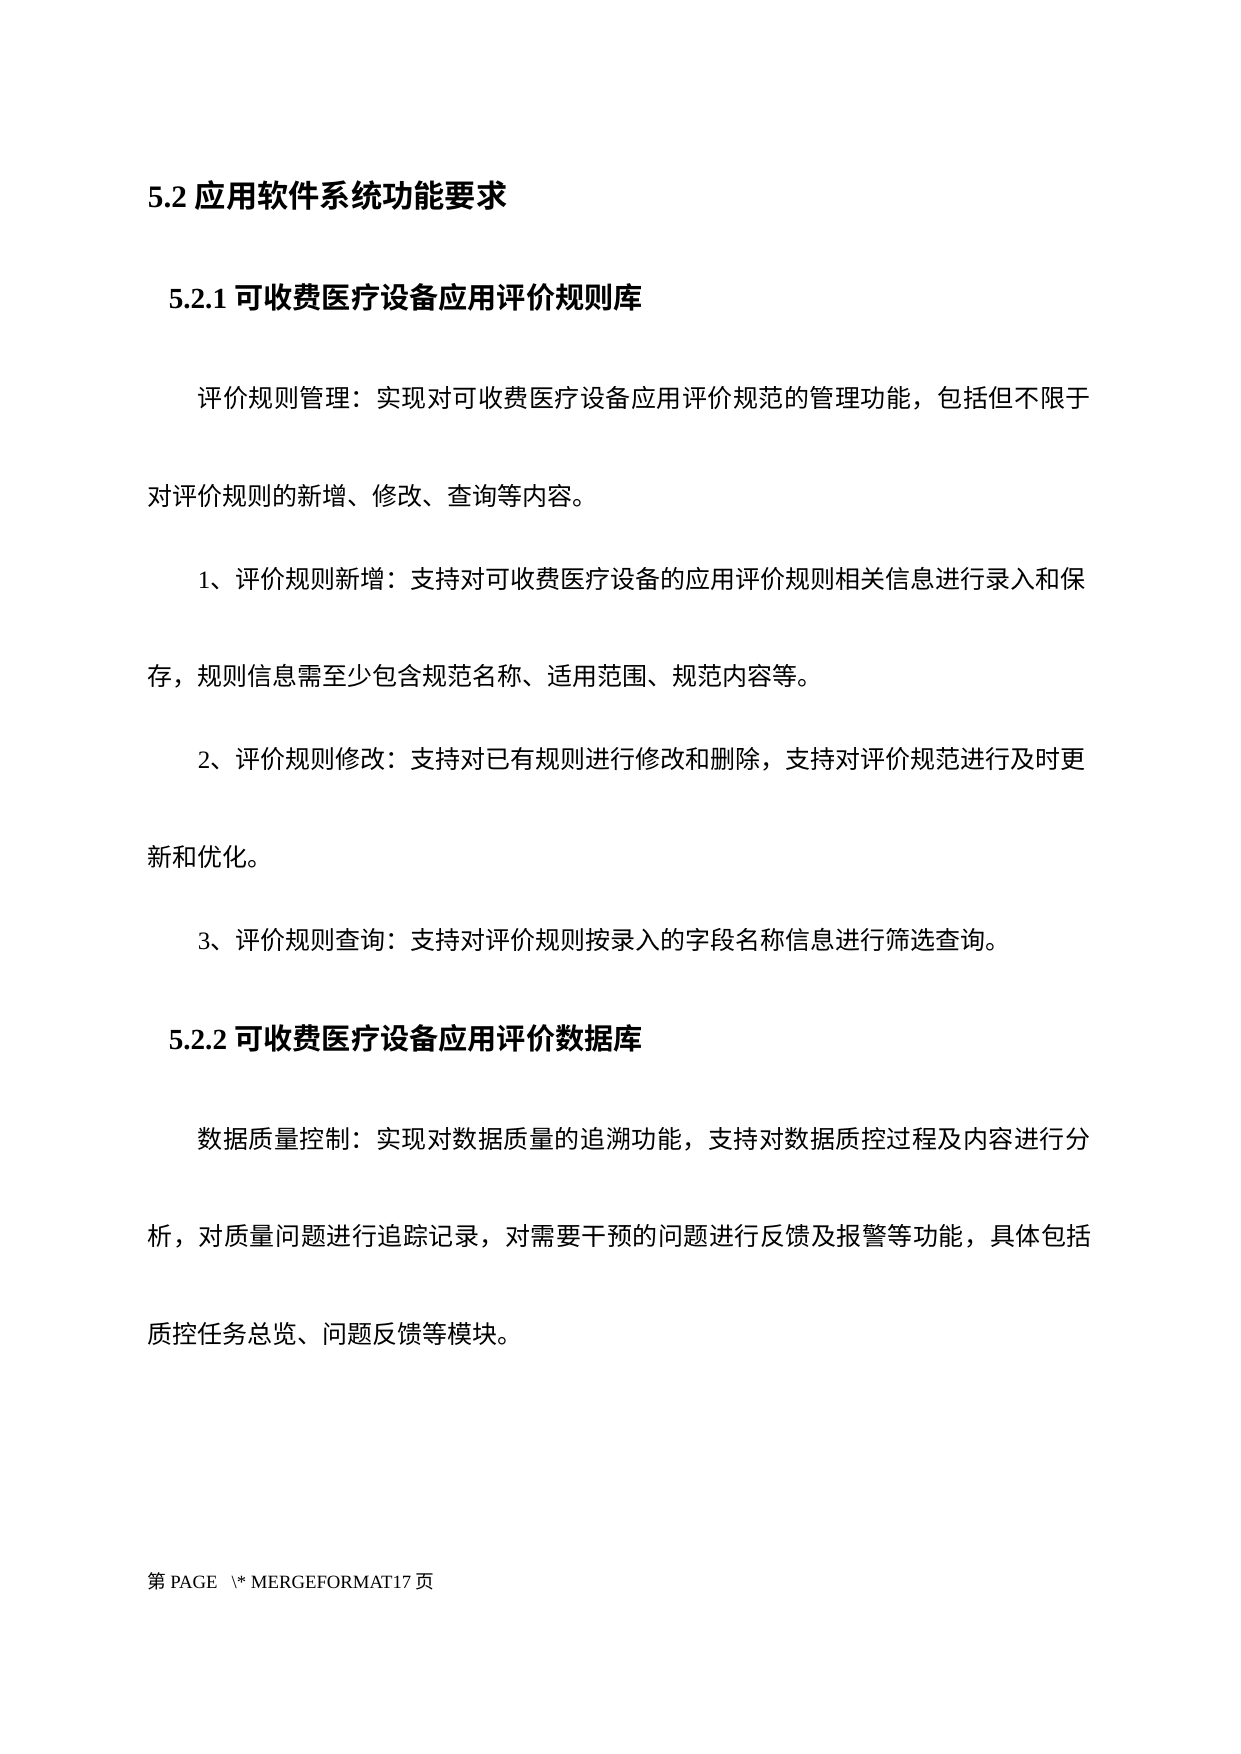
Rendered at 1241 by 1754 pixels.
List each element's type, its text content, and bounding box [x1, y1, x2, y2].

text 评价规则管理：实现对可收费医疗设备应用评价规范的管理功能，包括但不限于对评价规则的新增、修改、查询等内容。 [148, 364, 1092, 527]
text 数据质量控制：实现对数据质量的追溯功能，支持对数据质控过程及内容进行分析，对质量问题进行追踪记录，对需要干预的问题进行反馈及报警等功能，具体包括质控任务总览、问题反馈等模块。 [148, 1105, 1092, 1365]
subtitle 可收费医疗设备应用评价数据库 [148, 1004, 1092, 1069]
text 1、评价规则新增：支持对可收费医疗设备的应用评价规则相关信息进行录入和保存，规则信息需至少包含规范名称、适用范围、规范内容等。 [148, 545, 1092, 707]
text 3、评价规则查询：支持对评价规则按录入的字段名称信息进行筛选查询。 [148, 906, 1092, 971]
text 2、评价规则修改：支持对已有规则进行修改和删除，支持对评价规范进行及时更新和优化。 [148, 726, 1092, 888]
subtitle 应用软件系统功能要求 [148, 161, 1092, 226]
subtitle 可收费医疗设备应用评价规则库 [148, 264, 1092, 329]
